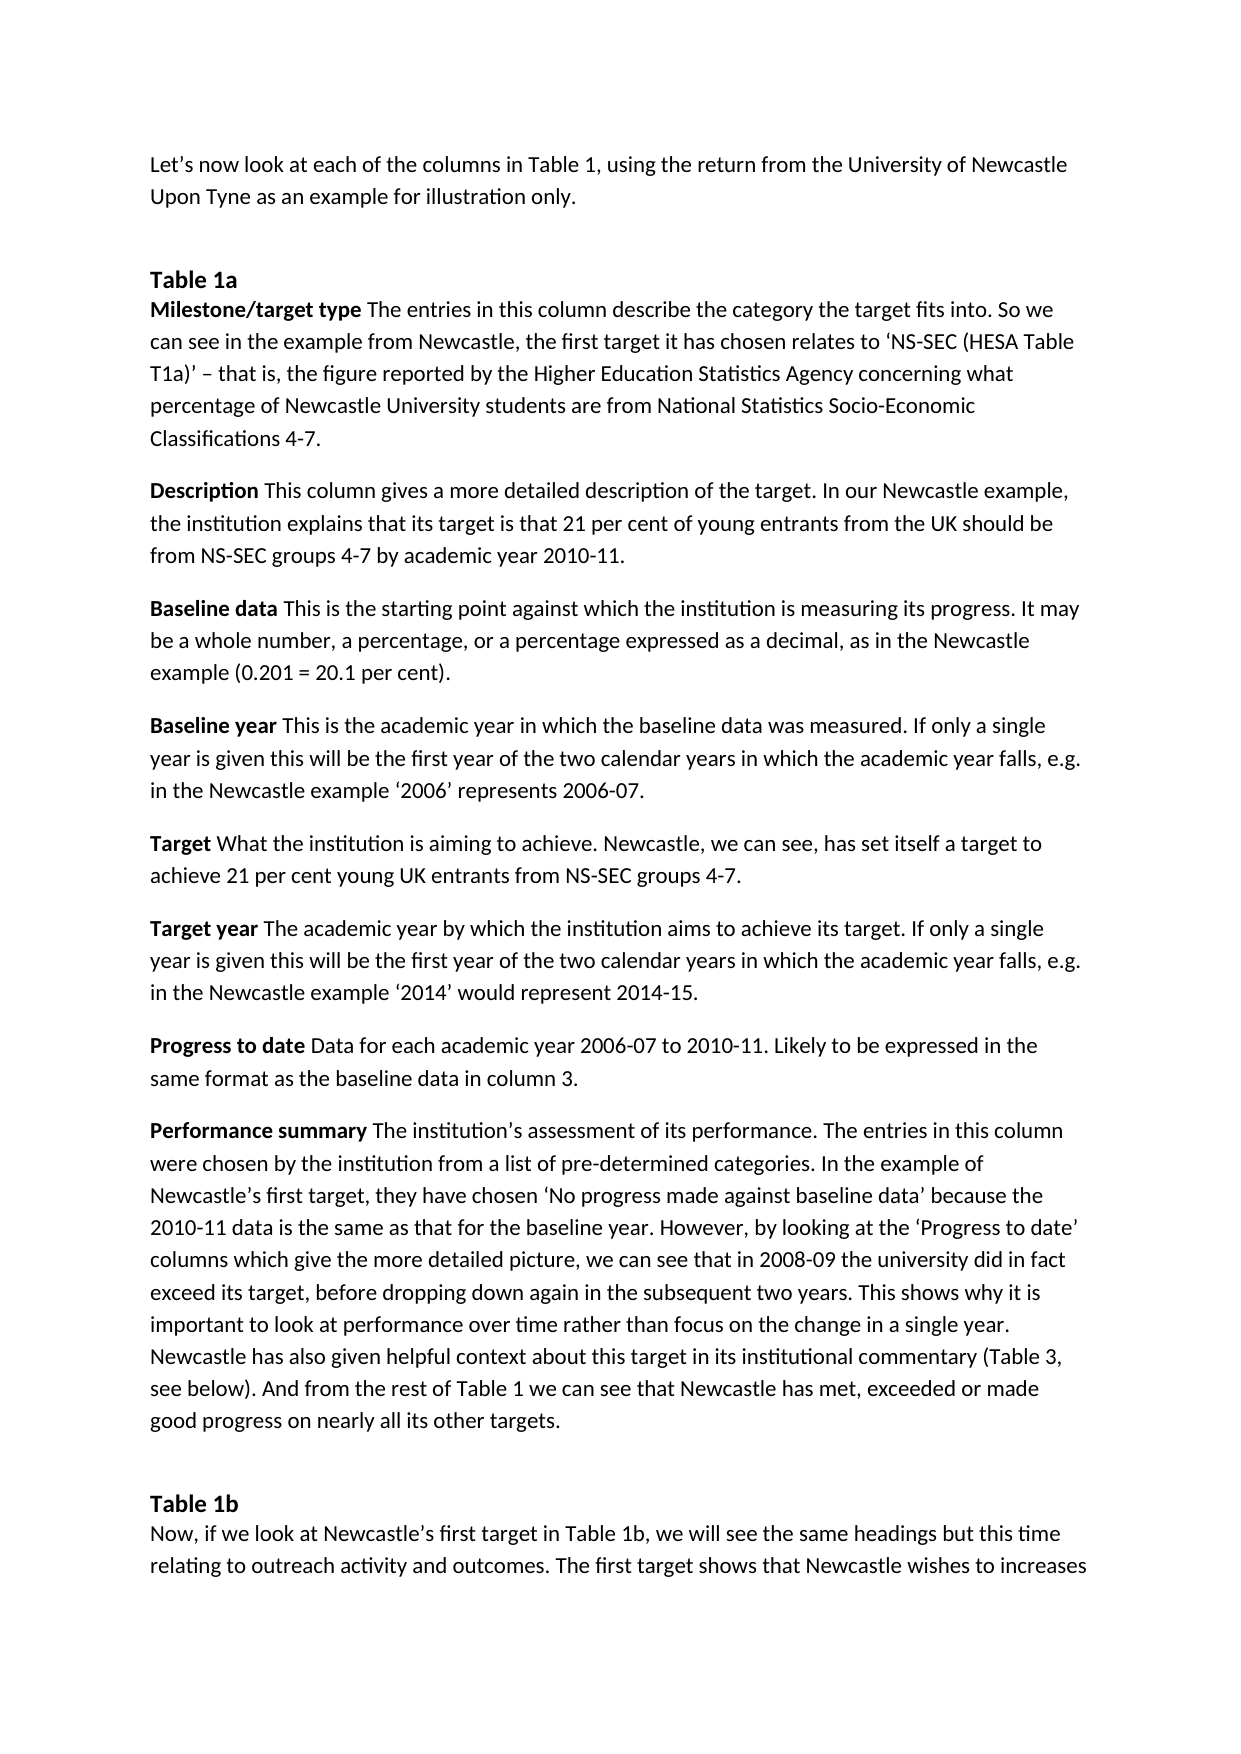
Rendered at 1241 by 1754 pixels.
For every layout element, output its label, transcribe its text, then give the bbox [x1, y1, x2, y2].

text Baseline data This is the starting point against which the institution is measuring its progress. It may be a whole number, a percentage, or a percentage expressed as a decimal, as in the Newcastle example (0.201 = 20.1 per cent). [150, 594, 1090, 686]
text Description This column gives a more detailed description of the target. In our Newcastle example, the institution explains that its target is that 21 per cent of young entrants from the UK should be from NS-SEC groups 4-7 by academic year 2010-11. [150, 477, 1090, 569]
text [150, 1519, 1090, 1579]
text Target year The academic year by which the institution aims to achieve its target. If only a single year is given this will be the first year of the two calendar years in which the academic year falls, e.g. in the Newcastle example ‘2014’ would represent 2014-15. [150, 914, 1090, 1006]
text Baseline year This is the academic year in which the baseline data was measured. If only a single year is given this will be the first year of the two calendar years in which the academic year falls, e.g. in the Newcastle example ‘2006’ represents 2006-07. [150, 711, 1090, 804]
subtitle Table 1a [150, 264, 1090, 295]
text Progress to date Data for each academic year 2006-07 to 2010-11. Likely to be expressed in the same format as the baseline data in column 3. [150, 1031, 1090, 1092]
subtitle Table 1b [150, 1488, 1090, 1519]
text Milestone/target type The entries in this column describe the category the target fits into. So we can see in the example from Newcastle, the first target it has chosen relates to ‘NS-SEC (HESA Table T1a)’ – that is, the figure reported by the Higher Education Statistics Agency concerning what percentage of Newcastle University students are from National Statistics Socio-Economic Classifications 4-7. [150, 295, 1090, 452]
text Target What the institution is aiming to achieve. Newcastle, we can see, has set itself a target to achieve 21 per cent young UK entrants from NS-SEC groups 4-7. [150, 829, 1090, 889]
text Let’s now look at each of the columns in Table 1, using the return from the University of Newcastle Upon Tyne as an example for illustration only. [150, 150, 1090, 210]
text Performance summary The institution’s assessment of its performance. The entries in this column were chosen by the institution from a list of pre-determined categories. In the example of Newcastle’s first target, they have chosen ‘No progress made against baseline data’ because the 2010-11 data is the same as that for the baseline year. However, by looking at the ‘Progress to date’ columns which give the more detailed picture, we can see that in 2008-09 the university did in fact exceed its target, before dropping down again in the subsequent two years. This shows why it is important to look at performance over time rather than focus on the change in a single year. Newcastle has also given helpful context about this target in its institutional commentary (Table 3, see below). And from the rest of Table 1 we can see that Newcastle has met, exceeded or made good progress on nearly all its other targets. [150, 1117, 1090, 1434]
